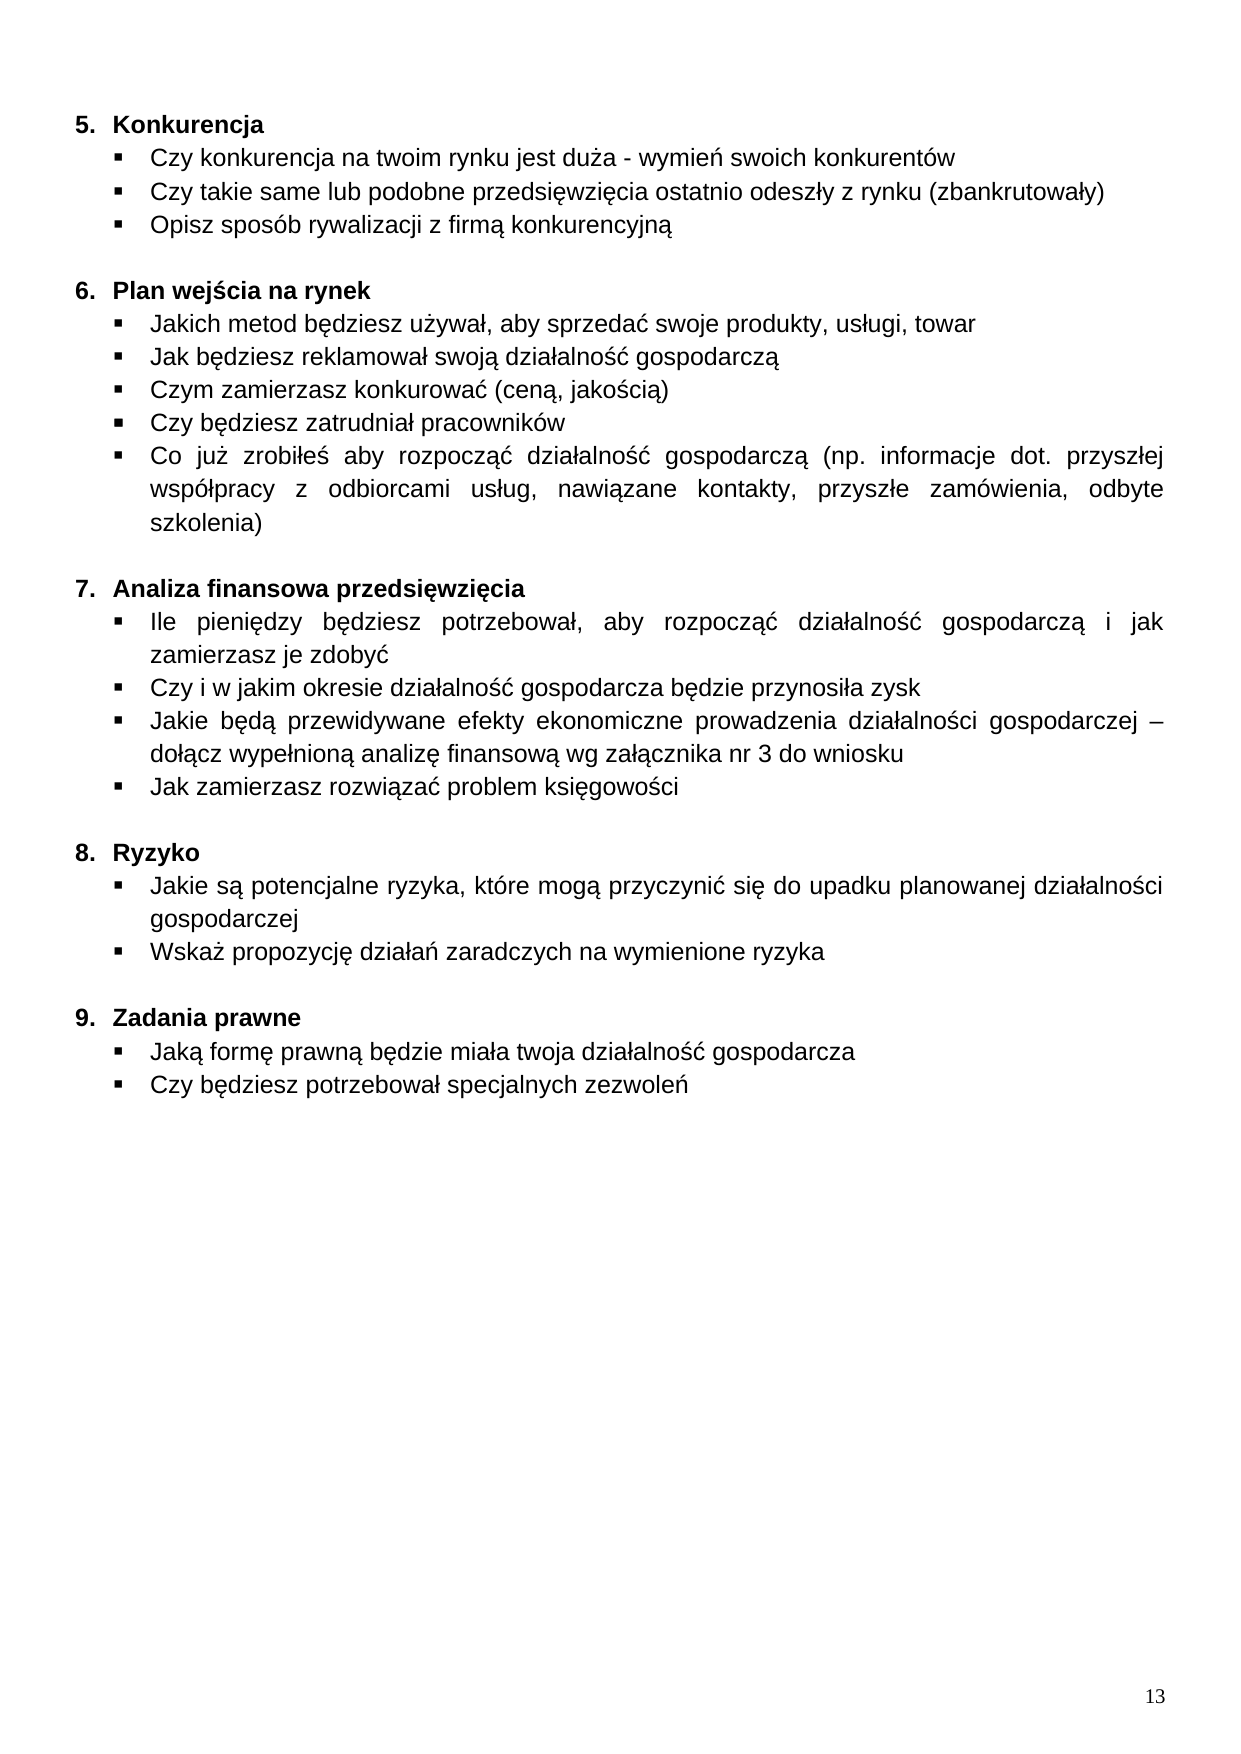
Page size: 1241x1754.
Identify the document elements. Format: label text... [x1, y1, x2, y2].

list Wskaż propozycję działań zaradczych na wymienione ryzyka [112, 937, 1165, 966]
list Konkurencja [75, 110, 1165, 139]
list Analiza finansowa przedsięwzięcia [75, 573, 1165, 602]
list Jakie będą przewidywane efekty ekonomiczne prowadzenia działalności gospodarczej – dołącz wypełnioną analizę finansową wg załącznika nr 3 do wniosku [112, 706, 1165, 768]
list Czy będziesz zatrudniał pracowników [112, 408, 1165, 437]
list Czy i w jakim okresie działalność gospodarcza będzie przynosiła zysk [112, 673, 1165, 702]
list Jak zamierzasz rozwiązać problem księgowości [112, 772, 1165, 801]
list Zadania prawne [75, 1003, 1165, 1032]
list Czy będziesz potrzebował specjalnych zezwoleń [112, 1069, 1165, 1098]
list Ile pieniędzy będziesz potrzebował, aby rozpocząć działalność gospodarczą i jak zamierzasz je zdobyć [112, 607, 1165, 668]
list Jakich metod będziesz używał, aby sprzedać swoje produkty, usługi, towar [112, 309, 1165, 338]
list Czy takie same lub podobne przedsięwzięcia ostatnio odeszły z rynku (zbankrutowały) [112, 177, 1165, 205]
list Plan wejścia na rynek [75, 276, 1165, 304]
list Co już zrobiłeś aby rozpocząć działalność gospodarczą (np. informacje dot. przyszłej współpracy z odbiorcami usług, nawiązane kontakty, przyszłe zamówienia, odbyte szkolenia) [112, 441, 1165, 536]
list Ryzyko [75, 838, 1165, 867]
list Jak będziesz reklamował swoją działalność gospodarczą [112, 342, 1165, 371]
list Jaką formę prawną będzie miała twoja działalność gospodarcza [112, 1036, 1165, 1065]
list Jakie są potencjalne ryzyka, które mogą przyczynić się do upadku planowanej działalności gospodarczej [112, 871, 1165, 933]
list Opisz sposób rywalizacji z firmą konkurencyjną [112, 210, 1165, 238]
list Czy konkurencja na twoim rynku jest duża - wymień swoich konkurentów [112, 143, 1165, 172]
list Czym zamierzasz konkurować (ceną, jakością) [112, 375, 1165, 404]
